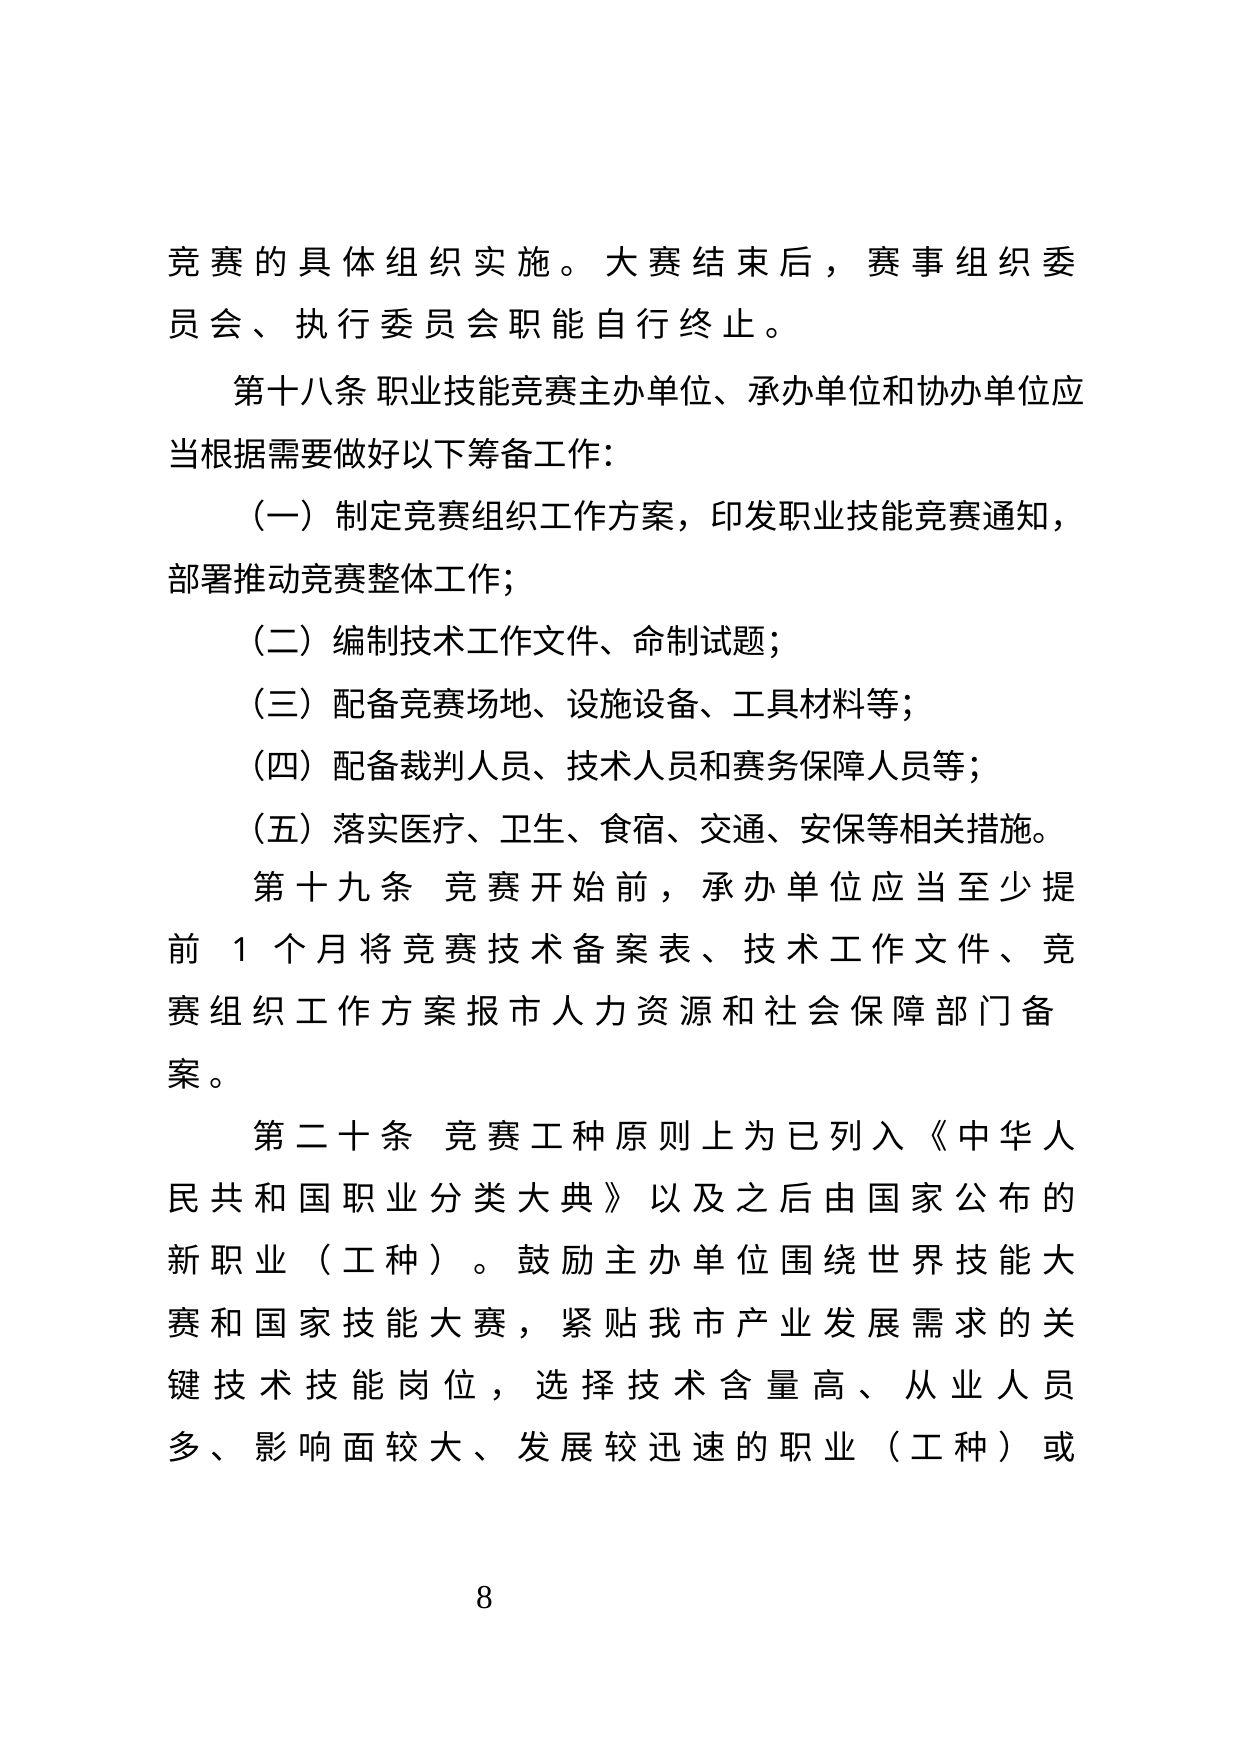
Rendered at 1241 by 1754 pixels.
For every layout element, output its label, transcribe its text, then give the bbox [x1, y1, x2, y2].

text 第十八条 职业技能竞赛主办单位、承办单位和协办单位应当根据需要做好以下筹备工作： [167, 353, 1085, 478]
text （一）制定竞赛组织工作方案，印发职业技能竞赛通知，部署推动竞赛整体工作； [167, 478, 1085, 603]
text （二）编制技术工作文件、命制试题； [167, 603, 1085, 666]
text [167, 1103, 1085, 1476]
text （四）配备裁判人员、技术人员和赛务保障人员等； [167, 728, 1085, 791]
text 第十九条 竞赛开始前，承办单位应当至少提前 1 个月将竞赛技术备案表、技术工作文件、竞赛组织工作方案报市人力资源和社会保障部门备案。 [167, 853, 1085, 1103]
text （三）配备竞赛场地、设施设备、工具材料等； [167, 666, 1085, 728]
text （五）落实医疗、卫生、食宿、交通、安保等相关措施。 [167, 791, 1085, 853]
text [167, 229, 1085, 353]
